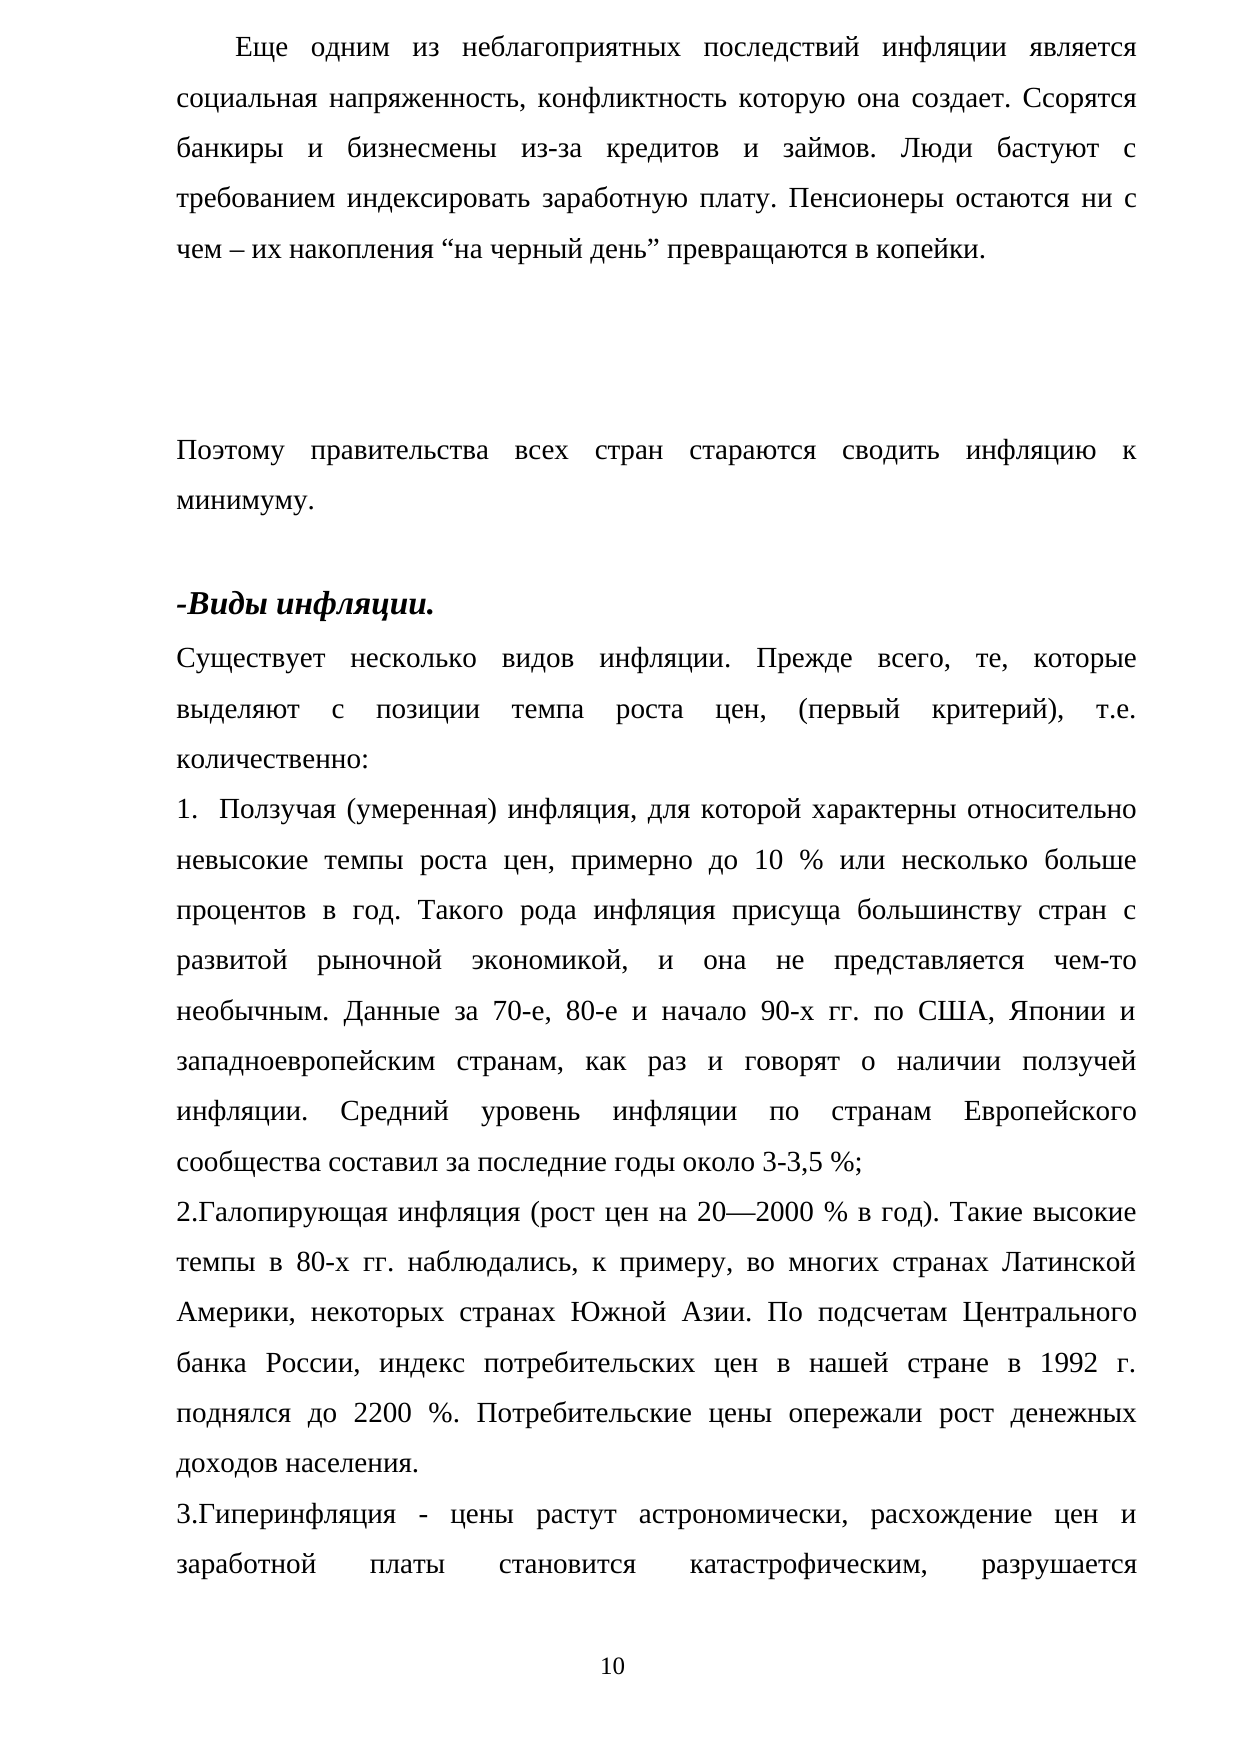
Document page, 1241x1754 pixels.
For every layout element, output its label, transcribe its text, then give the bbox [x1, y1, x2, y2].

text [176, 1496, 1137, 1580]
text 1. Ползучая (умеренная) инфляция, для которой характерны относительно невысокие темпы роста цен, примерно до 10 % или несколько больше процентов в год. Такого рода инфляция присуща большинству стран с развитой рыночной экономикой, и она не представляется чем-то необычным. Данные за 70-е, 80-е и начало 90-х гг. по США, Японии и западноевропейским странам, как раз и говорят о наличии ползучей инфляции. Средний уровень инфляции по странам Европейского сообщества составил за последние годы около 3-3,5 %; [176, 791, 1137, 1177]
text Поэтому правительства всех стран стараются сводить инфляцию к минимуму. [176, 432, 1137, 516]
text 2.Галопирующая инфляция (рост цен на 20—2000 % в год). Такие высокие темпы в 80-х гг. наблюдались, к примеру, во многих странах Латинской Америки, некоторых странах Южной Азии. По подсчетам Центрального банка России, индекс потребительских цен в нашей стране в . поднялся до 2200 %. Потребительские цены опережали рост денежных доходов населения. [176, 1194, 1137, 1479]
text -Виды инфляции. [176, 583, 1137, 621]
text Существует несколько видов инфляции. Прежде всего, те, которые выделяют с позиции темпа роста цен, (первый критерий), т.е. количественно: [176, 641, 1137, 775]
text Еще одним из неблагоприятных последствий инфляции является социальная напряженность, конфликтность которую она создает. Ссорятся банкиры и бизнесмены из-за кредитов и займов. Люди бастуют с требованием индексировать заработную плату. Пенсионеры остаются ни с чем – их накопления “на черный день” превращаются в копейки. [176, 29, 1137, 264]
